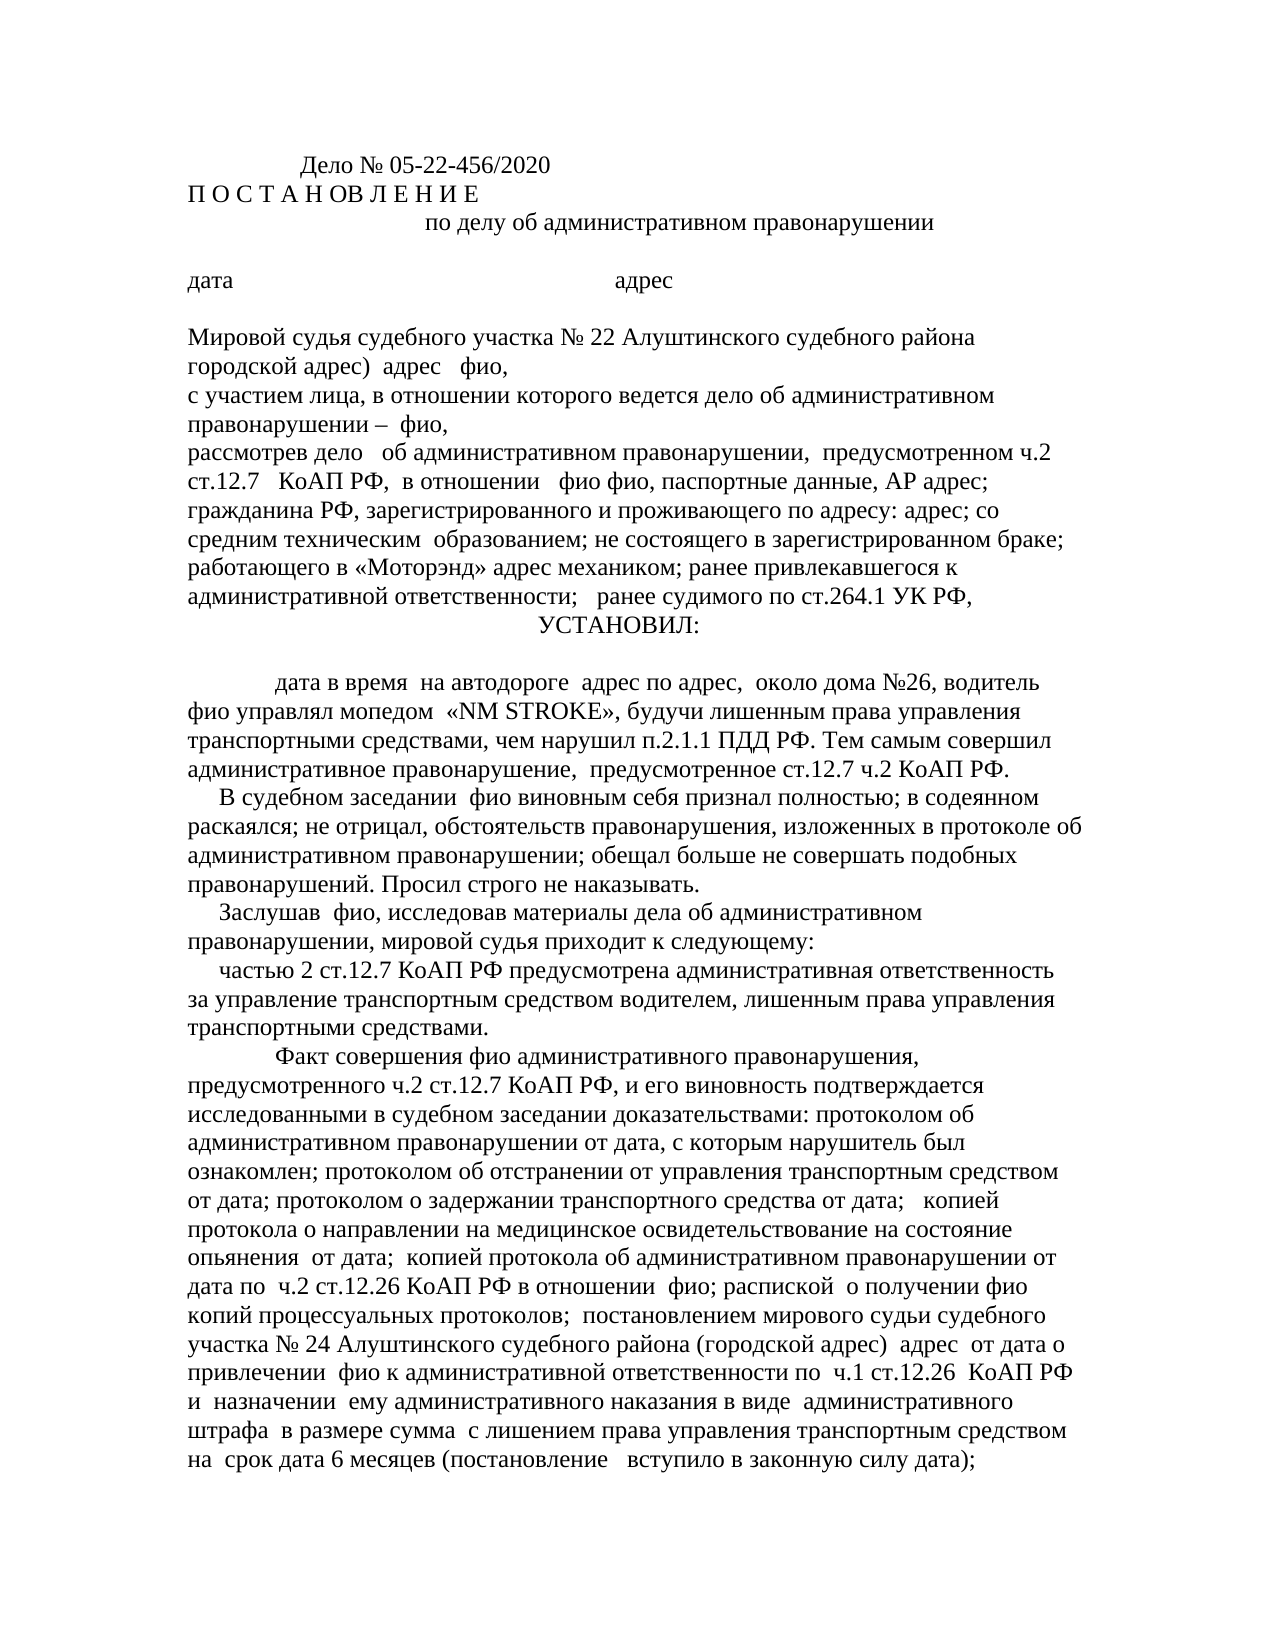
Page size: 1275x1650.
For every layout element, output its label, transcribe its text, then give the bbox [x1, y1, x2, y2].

text рассмотрев дело об административном правонарушении, предусмотренном ч.2 ст.12.7 КоАП РФ, в отношении фио фио, паспортные данные, АР адрес; гражданина РФ, зарегистрированного и проживающего по адресу: адрес; со средним техническим образованием; не состоящего в зарегистрированном браке; работающего в «Моторэнд» адрес механиком; ранее привлекавшегося к административной ответственности; ранее судимого по ст.264.1 УК РФ, [187, 437, 1087, 610]
text Мировой судья судебного участка № 22 Алуштинского судебного района городской адрес) адрес фио, [187, 322, 1087, 380]
text УСТАНОВИЛ: [187, 610, 1087, 639]
text В судебном заседании фио виновным себя признал полностью; в содеянном раскаялся; не отрицал, обстоятельств правонарушения, изложенных в протоколе об административном правонарушении; обещал больше не совершать подобных правонарушений. Просил строго не наказывать. [187, 782, 1087, 897]
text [187, 1041, 1087, 1472]
text по делу об административном правонарушении [187, 207, 1087, 236]
text дата в время на автодороге адрес по адрес, около дома №26, водитель фио управлял мопедом «NM STROKE», будучи лишенным права управления транспортными средствами, чем нарушил п.2.1.1 ПДД РФ. Тем самым совершил административное правонарушение, предусмотренное ст.12.7 ч.2 КоАП РФ. [187, 667, 1087, 782]
text частью 2 ст.12.7 КоАП РФ предусмотрена административная ответственность за управление транспортным средством водителем, лишенным права управления транспортными средствами. [187, 955, 1087, 1041]
text дата адрес [187, 265, 1087, 294]
text с участием лица, в отношении которого ведется дело об административном правонарушении – фио, [187, 380, 1087, 437]
text Дело № 05-22-456/2020 [187, 150, 1087, 179]
text Заслушав фио, исследовав материалы дела об административном правонарушении, мировой судья приходит к следующему: [187, 897, 1087, 955]
text П О С Т А Н ОВ Л Е Н И Е [187, 179, 1087, 207]
